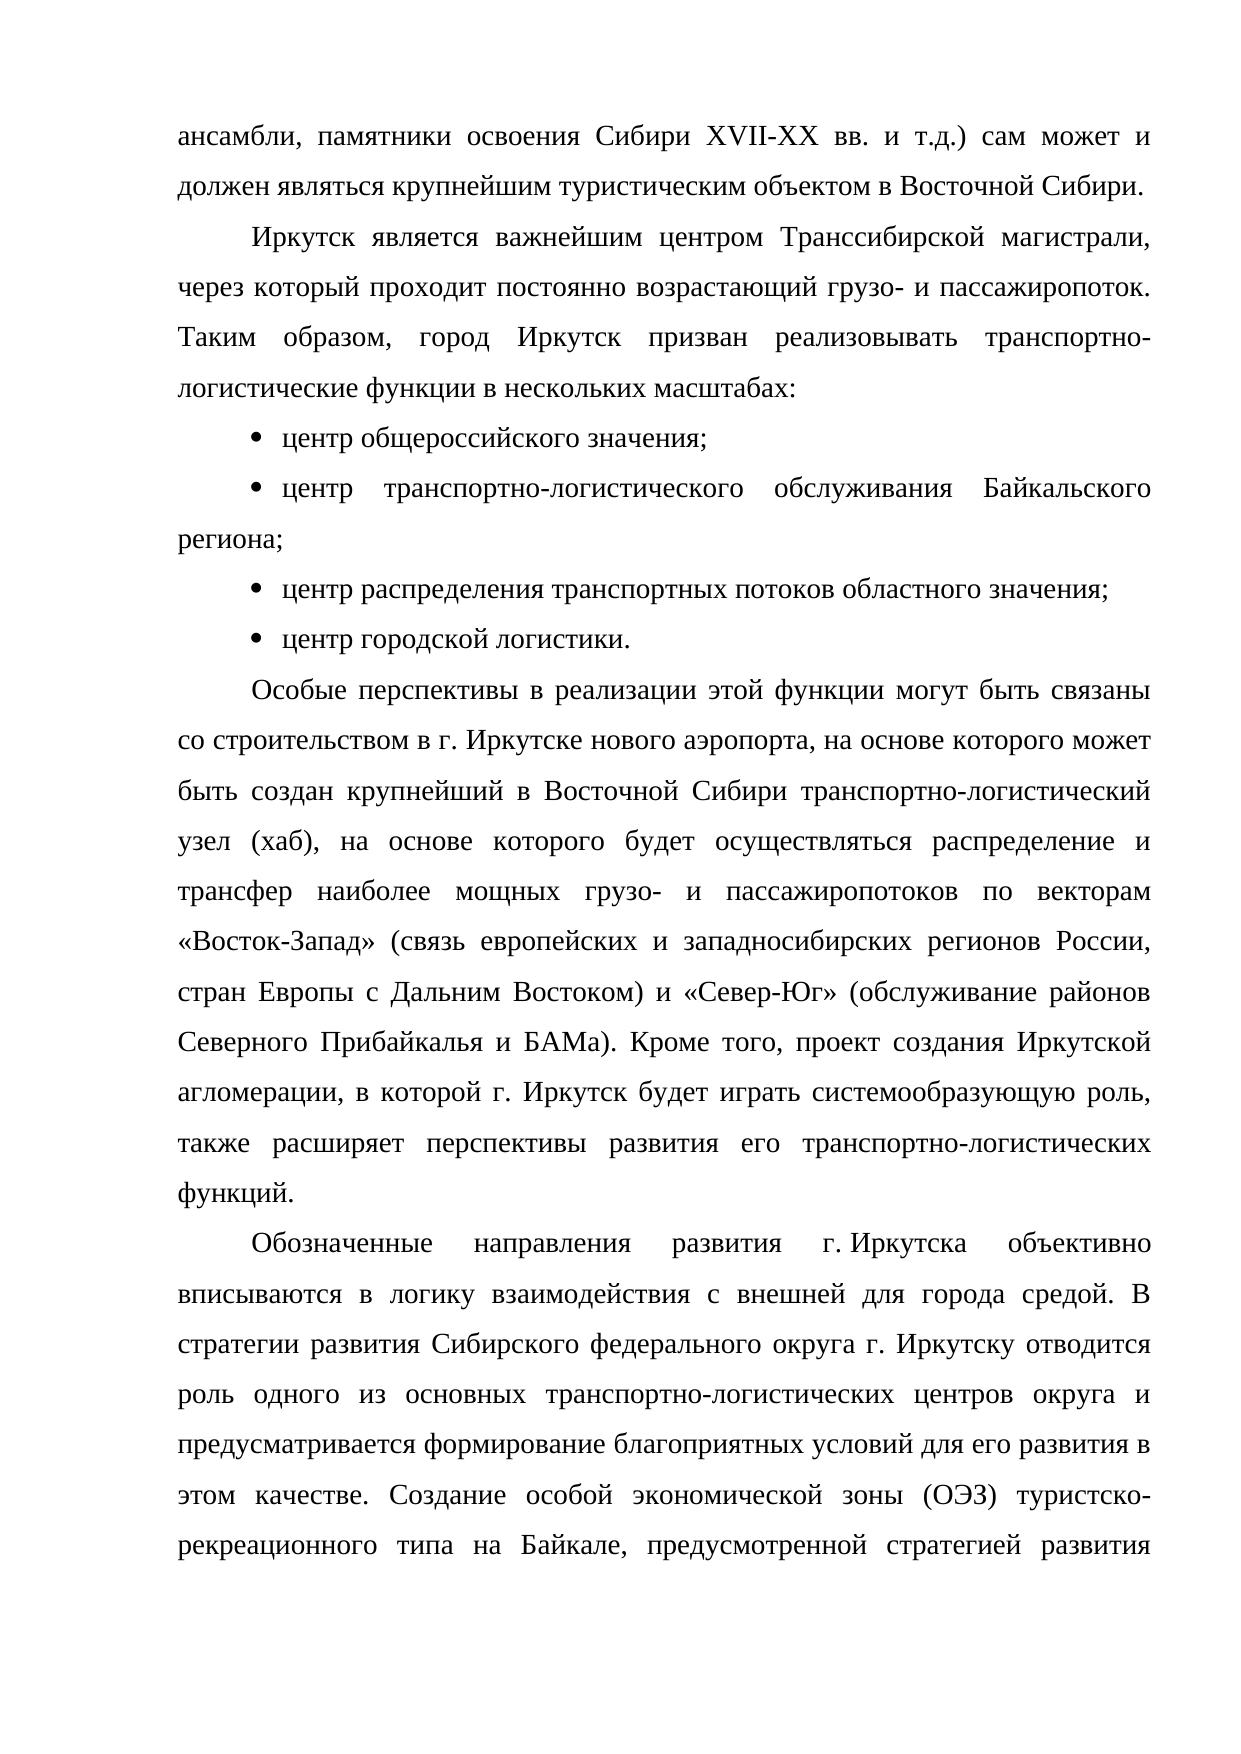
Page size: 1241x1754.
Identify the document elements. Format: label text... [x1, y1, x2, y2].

list центр распределения транспортных потоков областного значения; [177, 571, 1152, 605]
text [177, 1225, 1152, 1561]
text Особые перспективы в реализации этой функции могут быть связаны со строительством в г. Иркутске нового аэропорта, на основе которого может быть создан крупнейший в Восточной Сибири транспортно-логистический узел (хаб), на основе которого будет осуществляться распределение и трансфер наиболее мощных грузо- и пассажиропотоков по векторам «Восток-Запад» (связь европейских и западносибирских регионов России, стран Европы с Дальним Востоком) и «Север-Юг» (обслуживание районов Северного Прибайкалья и БАМа). Кроме того, проект создания Иркутской агломерации, в которой г. Иркутск будет играть системообразующую роль, также расширяет перспективы развития его транспортно-логистических функций. [177, 672, 1152, 1209]
list центр общероссийского значения; [177, 420, 1152, 454]
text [177, 118, 1152, 202]
list центр городской логистики. [177, 622, 1152, 655]
list центр транспортно-логистического обслуживания Байкальского региона; [177, 470, 1152, 554]
text Иркутск является важнейшим центром Транссибирской магистрали, через который проходит постоянно возрастающий грузо- и пассажиропоток. Таким образом, город Иркутск призван реализовывать транспортно-логистические функции в нескольких масштабах: [177, 219, 1152, 403]
